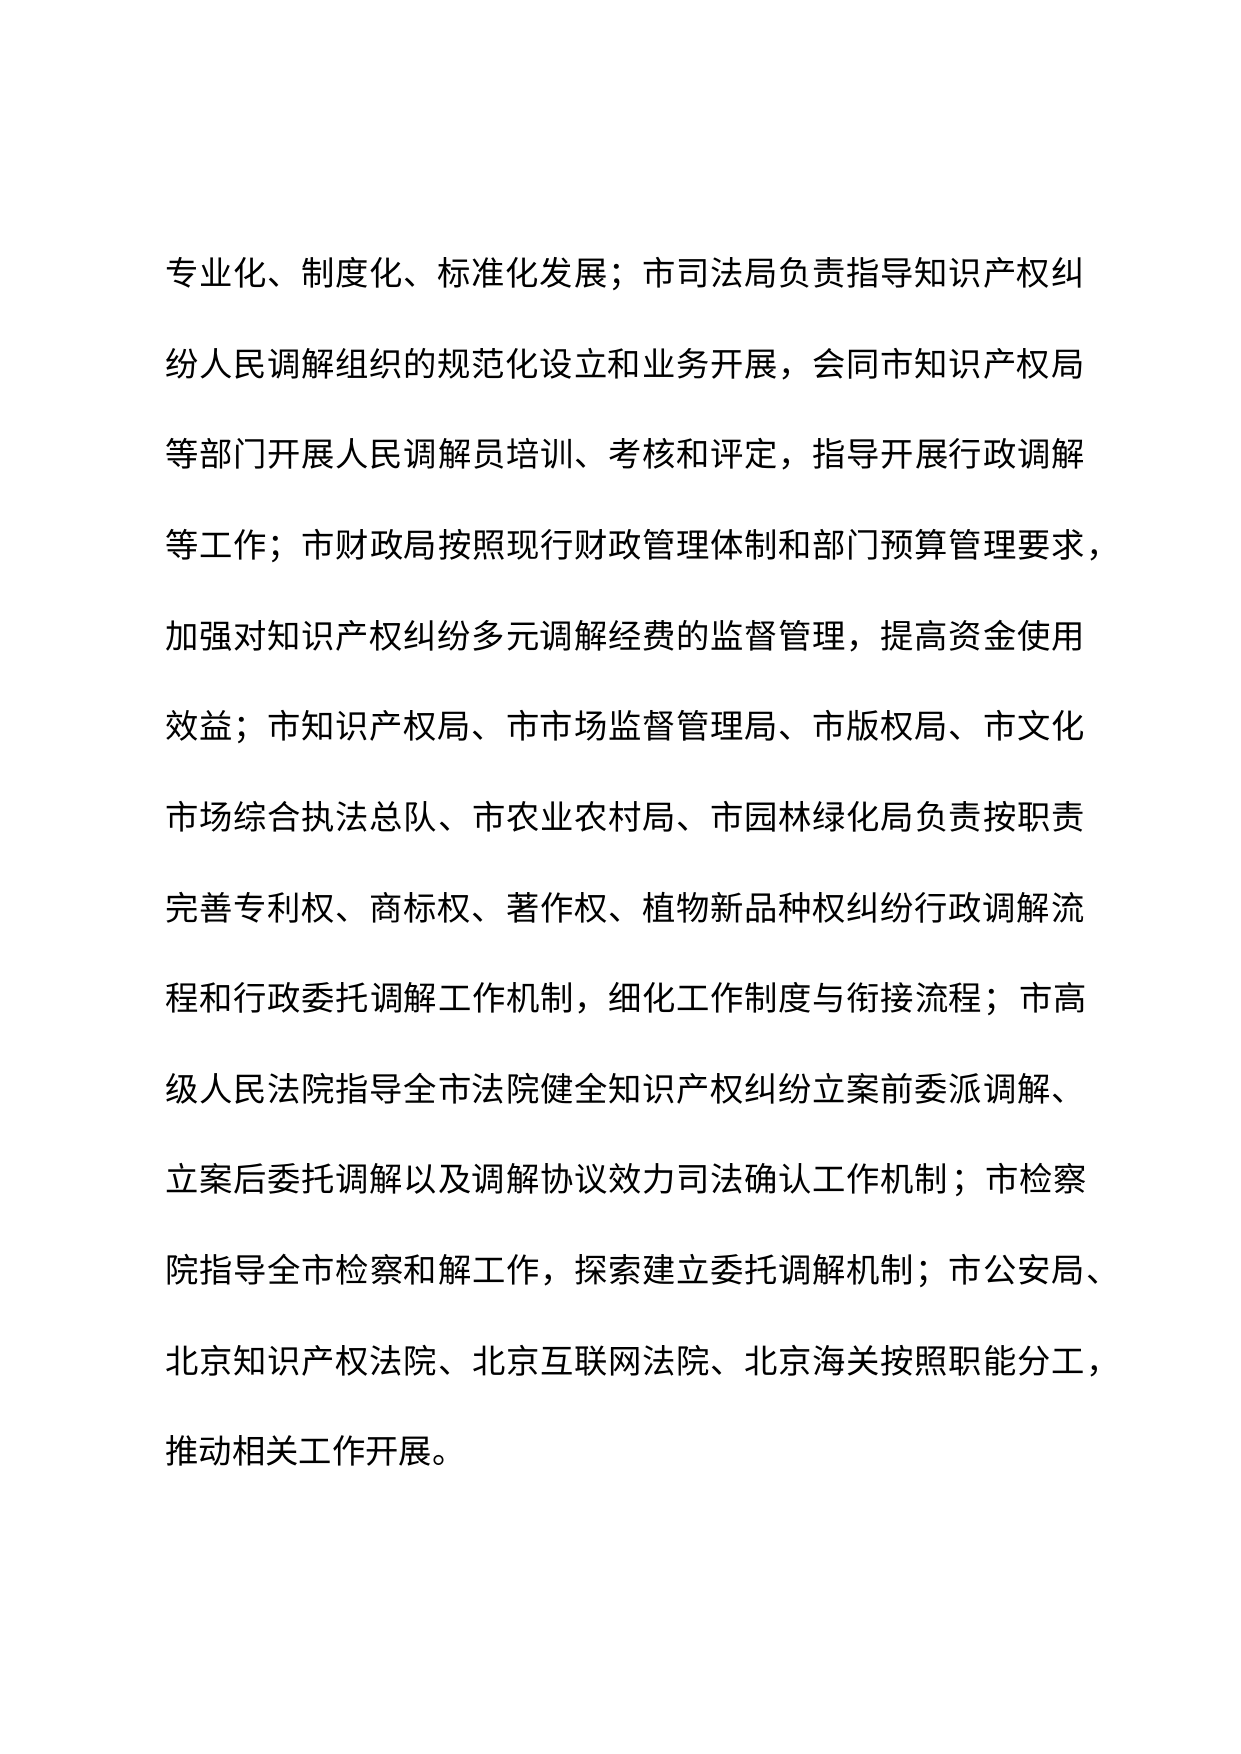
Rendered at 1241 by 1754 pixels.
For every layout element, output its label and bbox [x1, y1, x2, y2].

text [165, 226, 1087, 1494]
